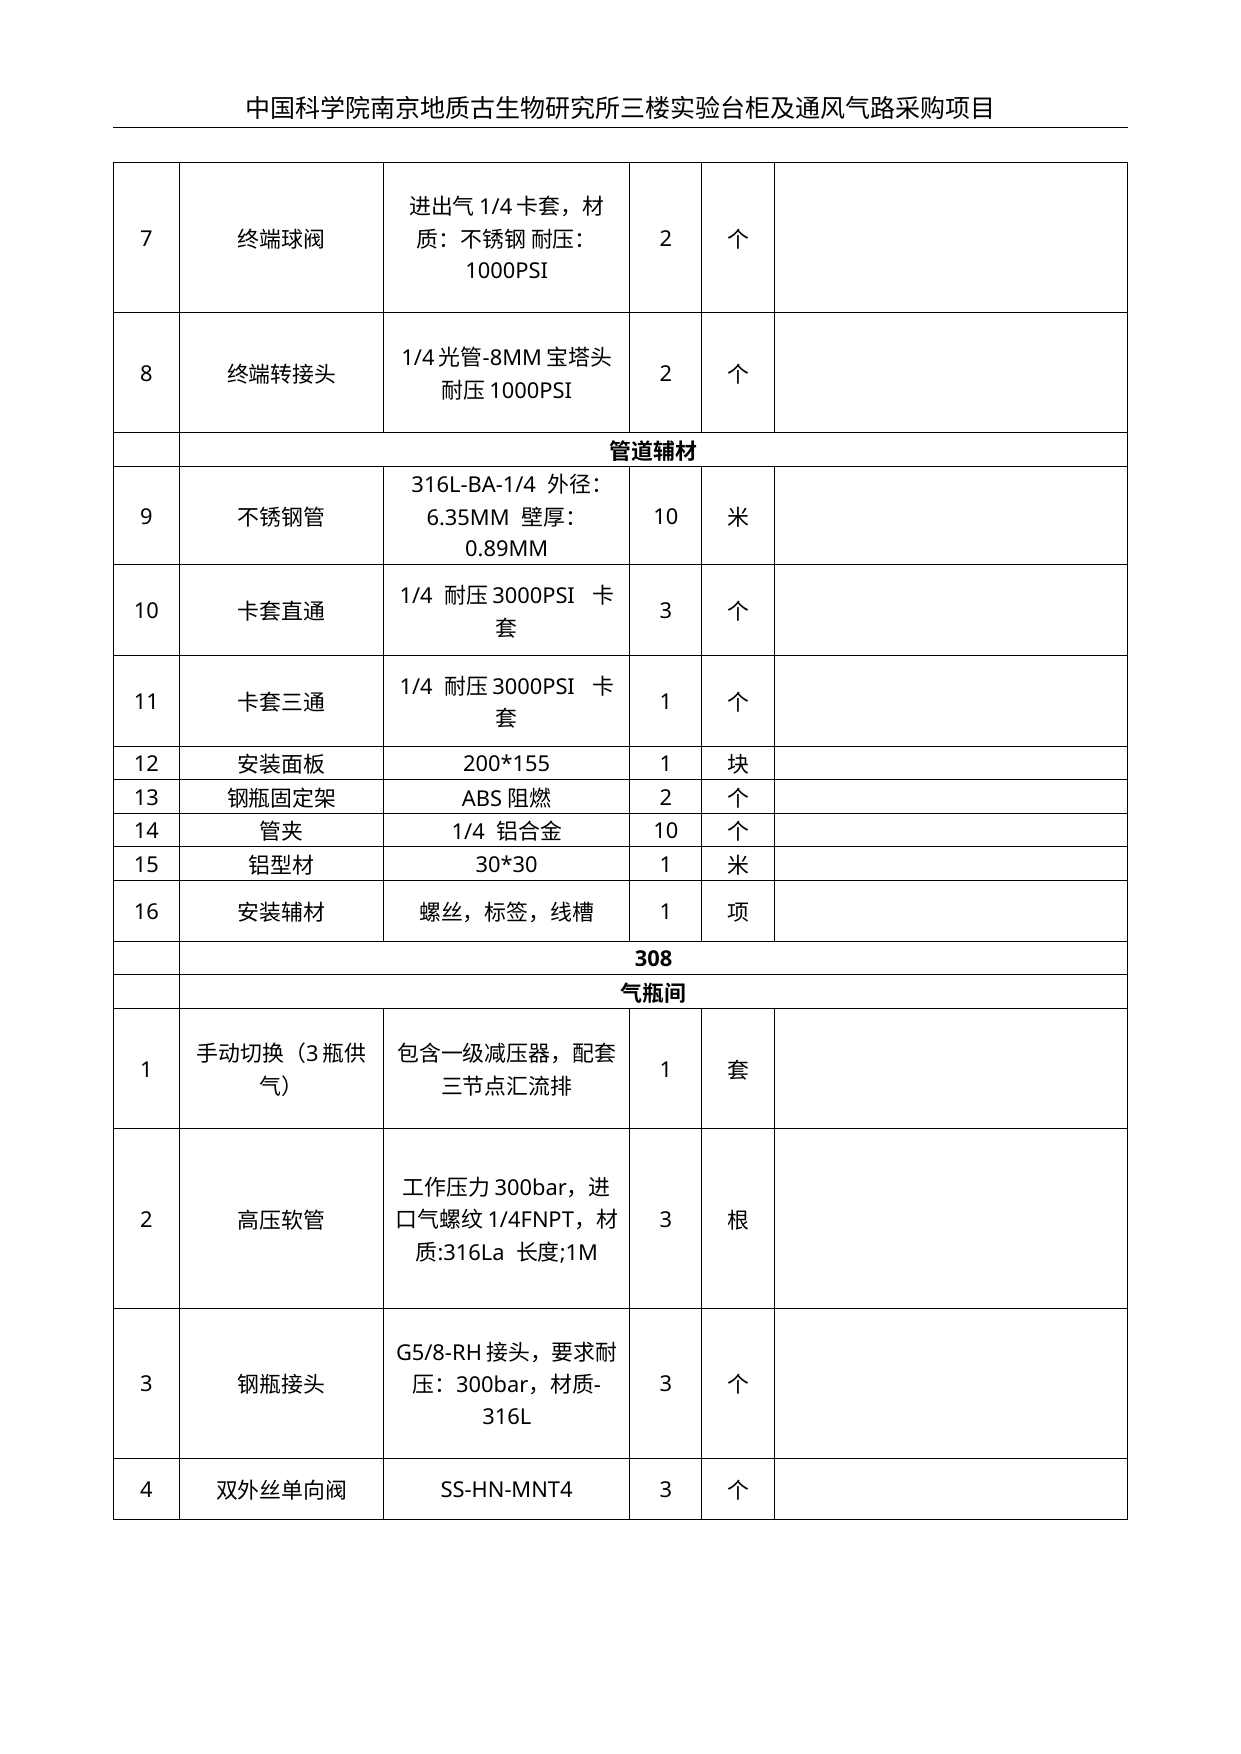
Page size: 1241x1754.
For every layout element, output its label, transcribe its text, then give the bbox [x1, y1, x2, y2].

table_cell 个 [702, 313, 774, 432]
table_cell 项 [702, 881, 774, 941]
table_cell 10 [630, 814, 701, 846]
table_cell 安装面板 [180, 747, 383, 779]
table_cell 管道辅材 [180, 433, 1127, 466]
table_cell 308 [180, 942, 1127, 974]
table_cell 3 [630, 565, 701, 655]
table_cell [775, 313, 1127, 432]
table_cell 个 [702, 565, 774, 655]
table_cell 卡套直通 [180, 565, 383, 655]
table_cell 米 [702, 847, 774, 880]
table_cell [775, 747, 1127, 779]
table_cell [775, 467, 1127, 564]
table_cell [775, 1309, 1127, 1458]
table_cell 根 [702, 1129, 774, 1308]
table_cell 12 [114, 747, 179, 779]
table_cell SS-HN-MNT4 [384, 1459, 629, 1519]
table_cell 管夹 [180, 814, 383, 846]
table_cell 终端转接头 [180, 313, 383, 432]
table_cell [775, 1129, 1127, 1308]
table_cell [775, 1009, 1127, 1128]
table_cell 3 [630, 1129, 701, 1308]
table_cell 手动切换（3瓶供气） [180, 1009, 383, 1128]
table_cell [114, 433, 179, 466]
table_cell 1 [630, 881, 701, 941]
table_cell 1/4 耐压3000PSI 卡套 [384, 656, 629, 746]
table_cell 316L-BA-1/4 外径：6.35MM 壁厚：0.89MM [384, 467, 629, 564]
table_cell [114, 975, 179, 1008]
table_cell 个 [702, 163, 774, 312]
table_cell 2 [114, 1129, 179, 1308]
table_cell 钢瓶固定架 [180, 780, 383, 813]
table_cell 2 [630, 163, 701, 312]
table_cell [114, 942, 179, 974]
table_cell 11 [114, 656, 179, 746]
table_cell 工作压力300bar，进口气螺纹1/4FNPT，材质:316La 长度;1M [384, 1129, 629, 1308]
table_cell 1 [630, 847, 701, 880]
table_cell 个 [702, 1459, 774, 1519]
table_cell 双外丝单向阀 [180, 1459, 383, 1519]
table_cell [775, 565, 1127, 655]
table_cell 200*155 [384, 747, 629, 779]
table_cell 进出气1/4卡套，材质：不锈钢 耐压：1000PSI [384, 163, 629, 312]
table_cell 卡套三通 [180, 656, 383, 746]
table_cell 米 [702, 467, 774, 564]
table_cell 螺丝，标签，线槽 [384, 881, 629, 941]
table_cell 个 [702, 656, 774, 746]
table_cell 包含一级减压器，配套三节点汇流排 [384, 1009, 629, 1128]
table_cell [775, 656, 1127, 746]
table_cell 气瓶间 [180, 975, 1127, 1008]
table_cell 不锈钢管 [180, 467, 383, 564]
table_cell G5/8-RH接头，要求耐压：300bar，材质-316L [384, 1309, 629, 1458]
table_cell 13 [114, 780, 179, 813]
table_cell 4 [114, 1459, 179, 1519]
table_cell 1 [630, 656, 701, 746]
table_cell 钢瓶接头 [180, 1309, 383, 1458]
table_cell 8 [114, 313, 179, 432]
table_cell 1 [114, 1009, 179, 1128]
table_cell 9 [114, 467, 179, 564]
table_cell 2 [630, 313, 701, 432]
table_cell 1/4 耐压3000PSI 卡套 [384, 565, 629, 655]
table_cell 套 [702, 1009, 774, 1128]
table_cell 14 [114, 814, 179, 846]
table_cell 3 [630, 1459, 701, 1519]
table_cell 1 [630, 1009, 701, 1128]
table_cell [775, 1459, 1127, 1519]
table_cell 3 [630, 1309, 701, 1458]
table_cell [775, 814, 1127, 846]
table_cell 7 [114, 163, 179, 312]
table_cell 终端球阀 [180, 163, 383, 312]
table_cell 个 [702, 1309, 774, 1458]
table_cell 1 [630, 747, 701, 779]
table_cell [775, 163, 1127, 312]
table_cell 16 [114, 881, 179, 941]
table_cell 个 [702, 780, 774, 813]
table_cell 1/4光管-8MM宝塔头 耐压1000PSI [384, 313, 629, 432]
table_cell 10 [114, 565, 179, 655]
table_cell 块 [702, 747, 774, 779]
table_cell ABS 阻燃 [384, 780, 629, 813]
table_cell 3 [114, 1309, 179, 1458]
table_cell [775, 881, 1127, 941]
table_cell [775, 847, 1127, 880]
table_cell 高压软管 [180, 1129, 383, 1308]
table_cell 10 [630, 467, 701, 564]
table_cell [775, 780, 1127, 813]
table_cell 30*30 [384, 847, 629, 880]
table_cell 铝型材 [180, 847, 383, 880]
table_cell 2 [630, 780, 701, 813]
table_cell 个 [702, 814, 774, 846]
table_cell 15 [114, 847, 179, 880]
table_cell 1/4 铝合金 [384, 814, 629, 846]
table_cell 安装辅材 [180, 881, 383, 941]
